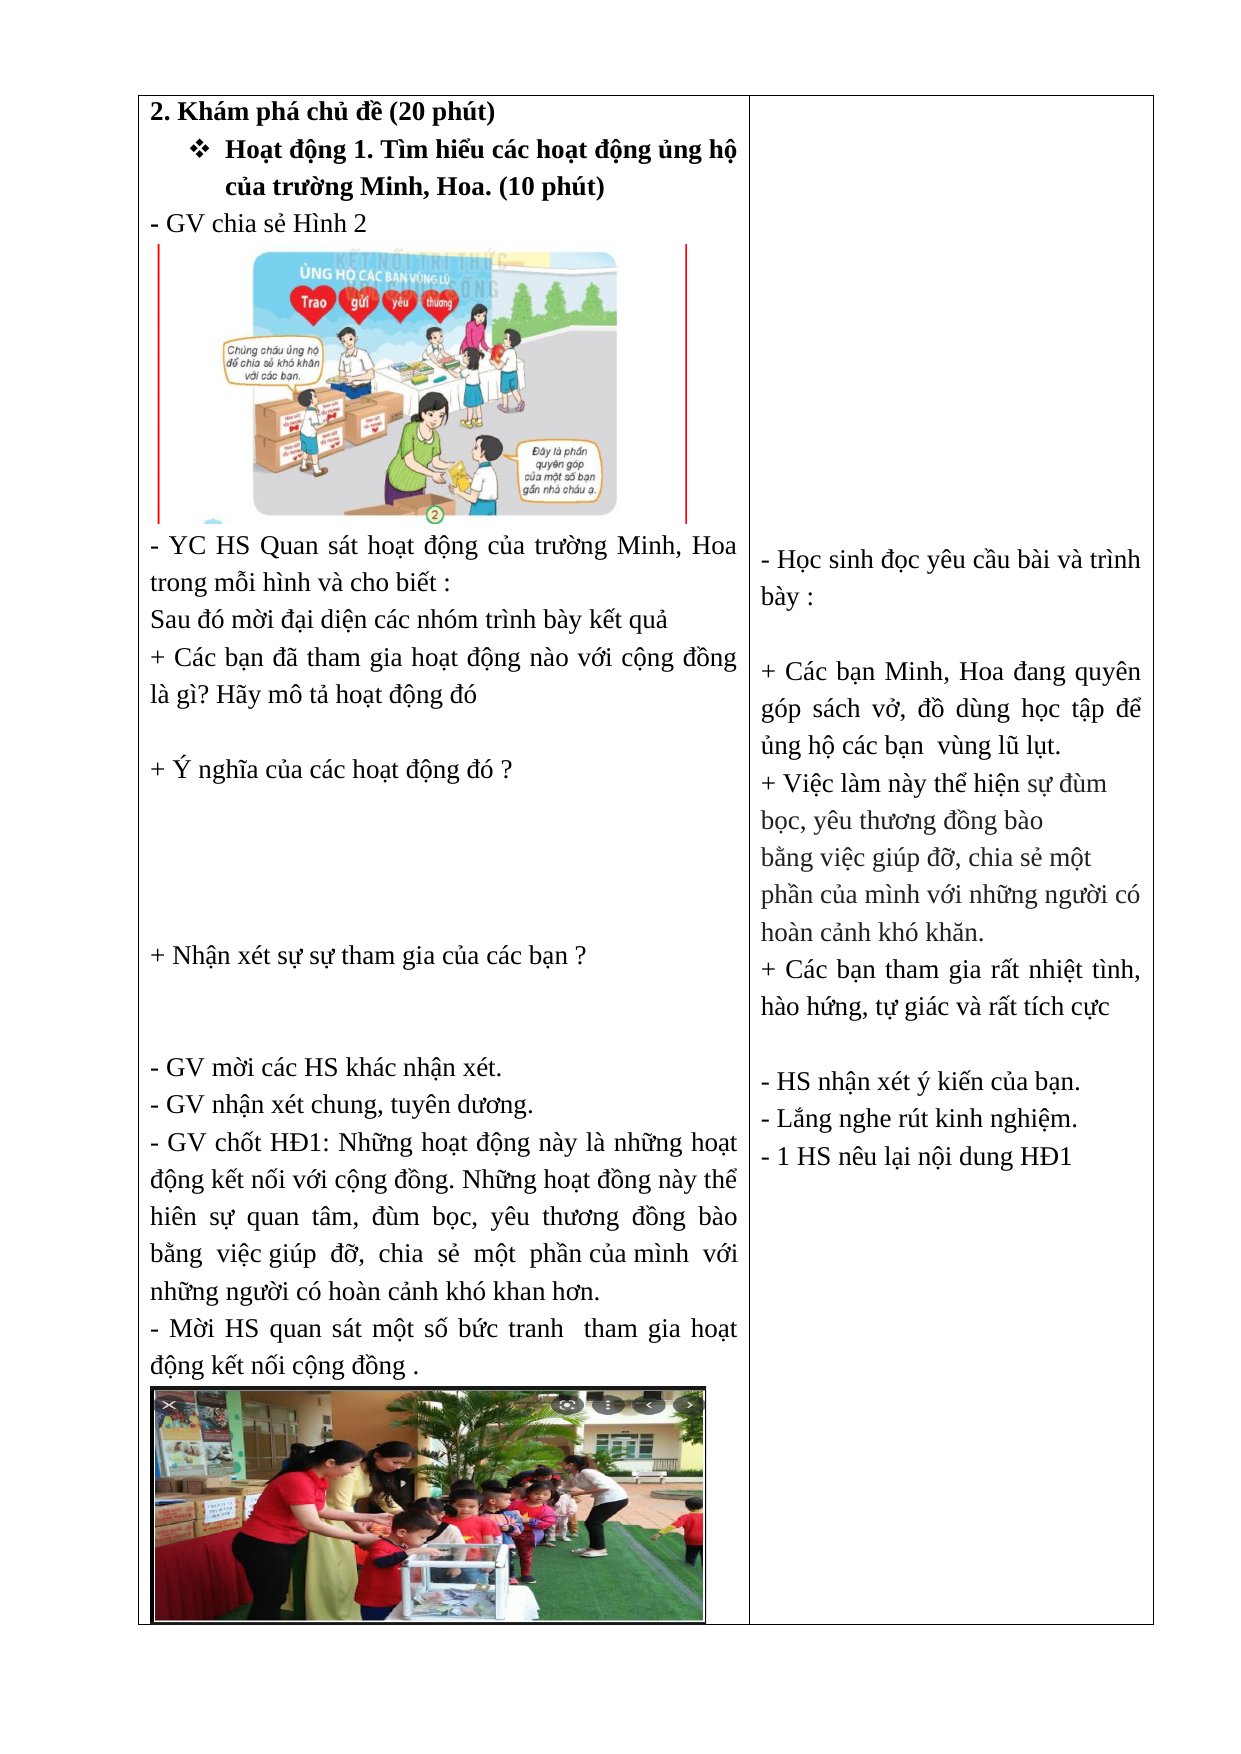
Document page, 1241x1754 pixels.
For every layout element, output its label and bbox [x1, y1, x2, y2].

picture [150, 244, 690, 524]
picture [150, 1386, 707, 1625]
table_cell [139, 96, 749, 1624]
table_cell [750, 96, 1153, 1624]
